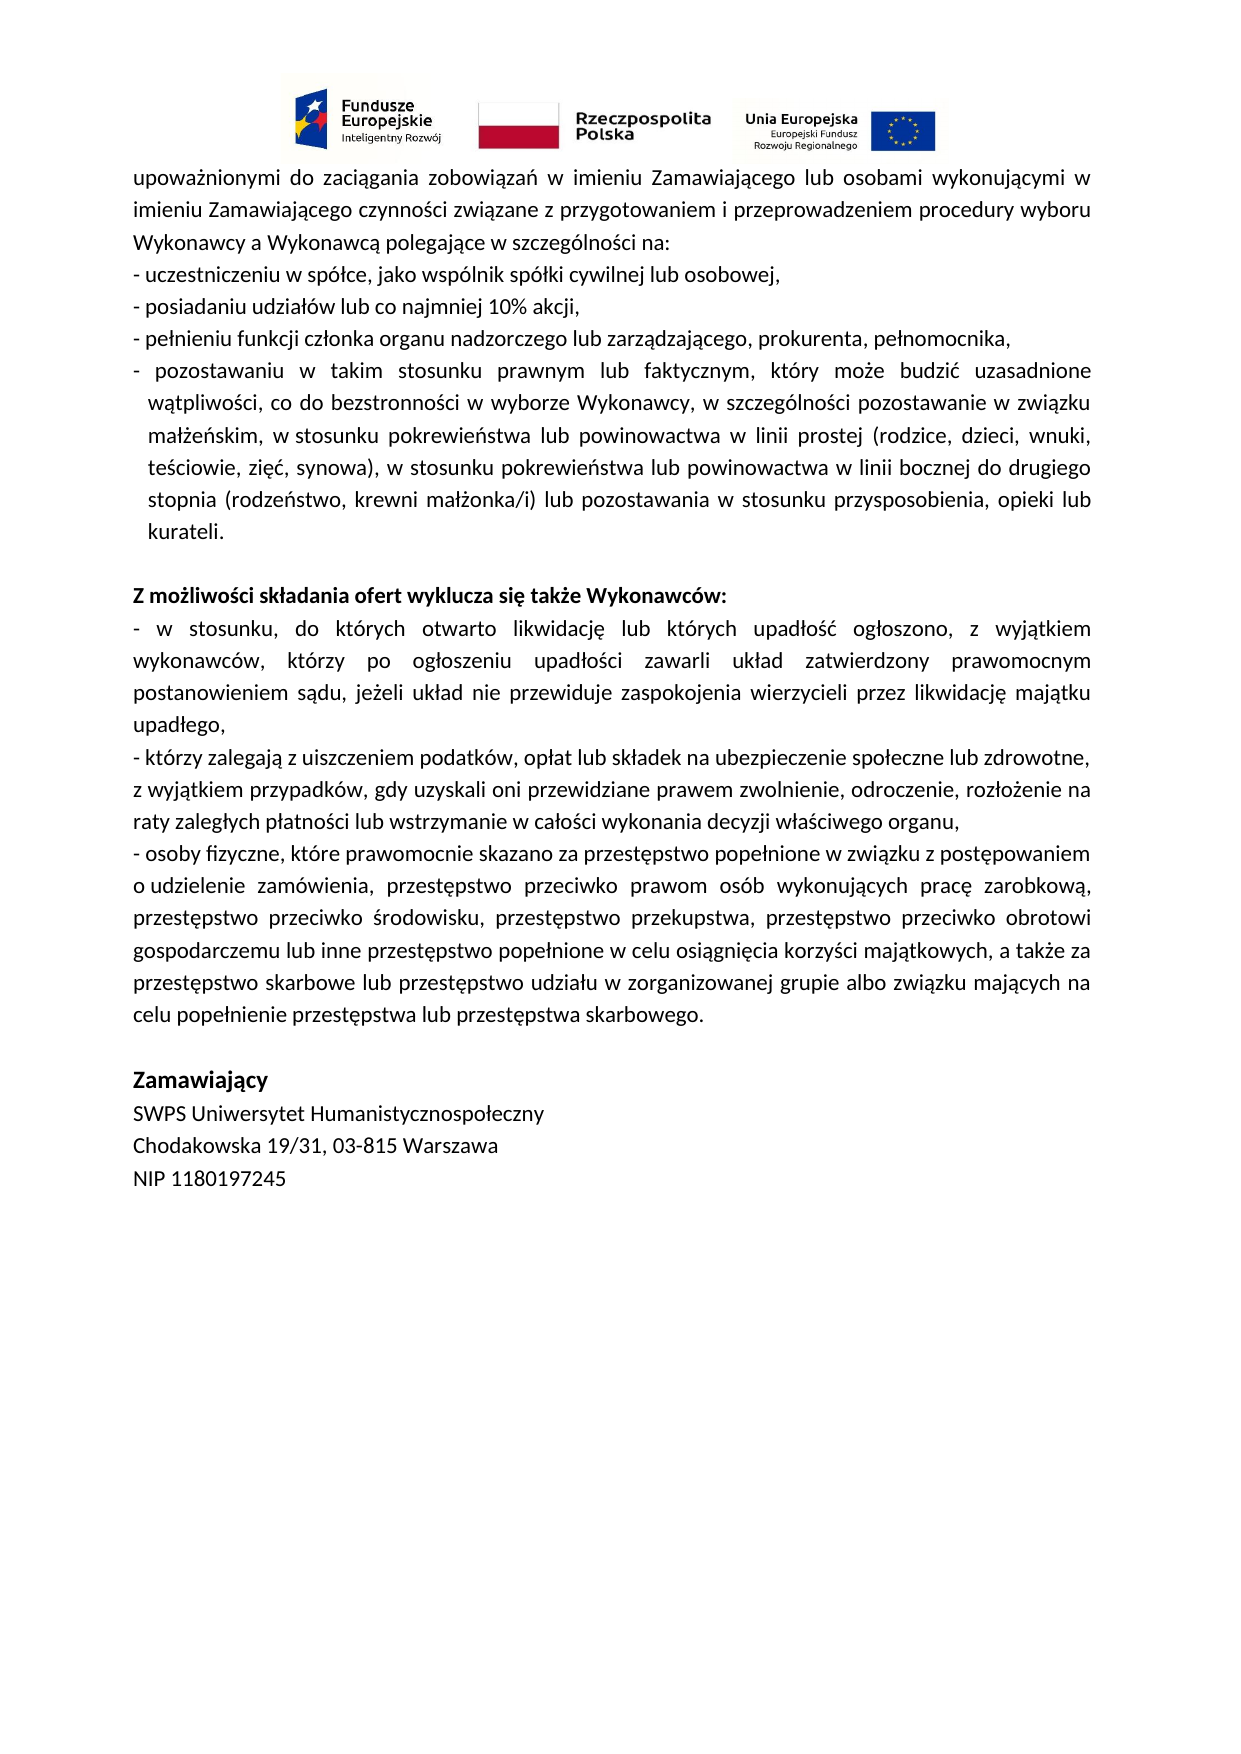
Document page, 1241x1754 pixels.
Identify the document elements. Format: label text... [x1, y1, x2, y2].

picture [461, 87, 728, 164]
text - pozostawaniu w takim stosunku prawnym lub faktycznym, który może budzić uzasadnione wątpliwości, co do bezstronności w wyborze Wykonawcy, w szczególności pozostawanie w związku małżeńskim, w stosunku pokrewieństwa lub powinowactwa w linii prostej (rodzice, dzieci, wnuki, teściowie, zięć, synowa), w stosunku pokrewieństwa lub powinowactwa w linii bocznej do drugiego stopnia (rodzeństwo, krewni małżonka/i) lub pozostawania w stosunku przysposobienia, opieki lub kurateli. [133, 356, 1093, 545]
text - posiadaniu udziałów lub co najmniej 10% akcji, [133, 292, 1093, 320]
picture [280, 73, 456, 164]
text Z możliwości składania ofert wyklucza się także Wykonawców: [133, 549, 1093, 610]
text NIP 1180197245 [133, 1164, 1093, 1192]
text - w stosunku, do których otwarto likwidację lub których upadłość ogłoszono, z wyjątkiem wykonawców, którzy po ogłoszeniu upadłości zawarli układ zatwierdzony prawomocnym postanowieniem sądu, jeżeli układ nie przewiduje zaspokojenia wierzycieli przez likwidację majątku upadłego, [133, 614, 1093, 738]
text Chodakowska 19/31, 03-815 Warszawa [133, 1132, 1093, 1160]
text - którzy zalegają z uiszczeniem podatków, opłat lub składek na ubezpieczenie społeczne lub zdrowotne, z wyjątkiem przypadków, gdy uzyskali oni przewidziane prawem zwolnienie, odroczenie, rozłożenie na raty zaległych płatności lub wstrzymanie w całości wykonania decyzji właściwego organu, [133, 743, 1093, 835]
text - osoby fizyczne, które prawomocnie skazano za przestępstwo popełnione w związku z postępowaniem o udzielenie zamówienia, przestępstwo przeciwko prawom osób wykonujących pracę zarobkową, przestępstwo przeciwko środowisku, przestępstwo przekupstwa, przestępstwo przeciwko obrotowi gospodarczemu lub inne przestępstwo popełnione w celu osiągnięcia korzyści majątkowych, a także za przestępstwo skarbowe lub przestępstwo udziału w zorganizowanej grupie albo związku mających na celu popełnienie przestępstwa lub przestępstwa skarbowego. [133, 839, 1093, 1028]
text - pełnieniu funkcji członka organu nadzorczego lub zarządzającego, prokurenta, pełnomocnika, [133, 324, 1093, 352]
text SWPS Uniwersytet Humanistycznospołeczny [133, 1099, 1093, 1127]
text - uczestniczeniu w spółce, jako wspólnik spółki cywilnej lub osobowej, [133, 260, 1093, 288]
picture [732, 98, 949, 164]
text Zamawiający [133, 1064, 1093, 1095]
